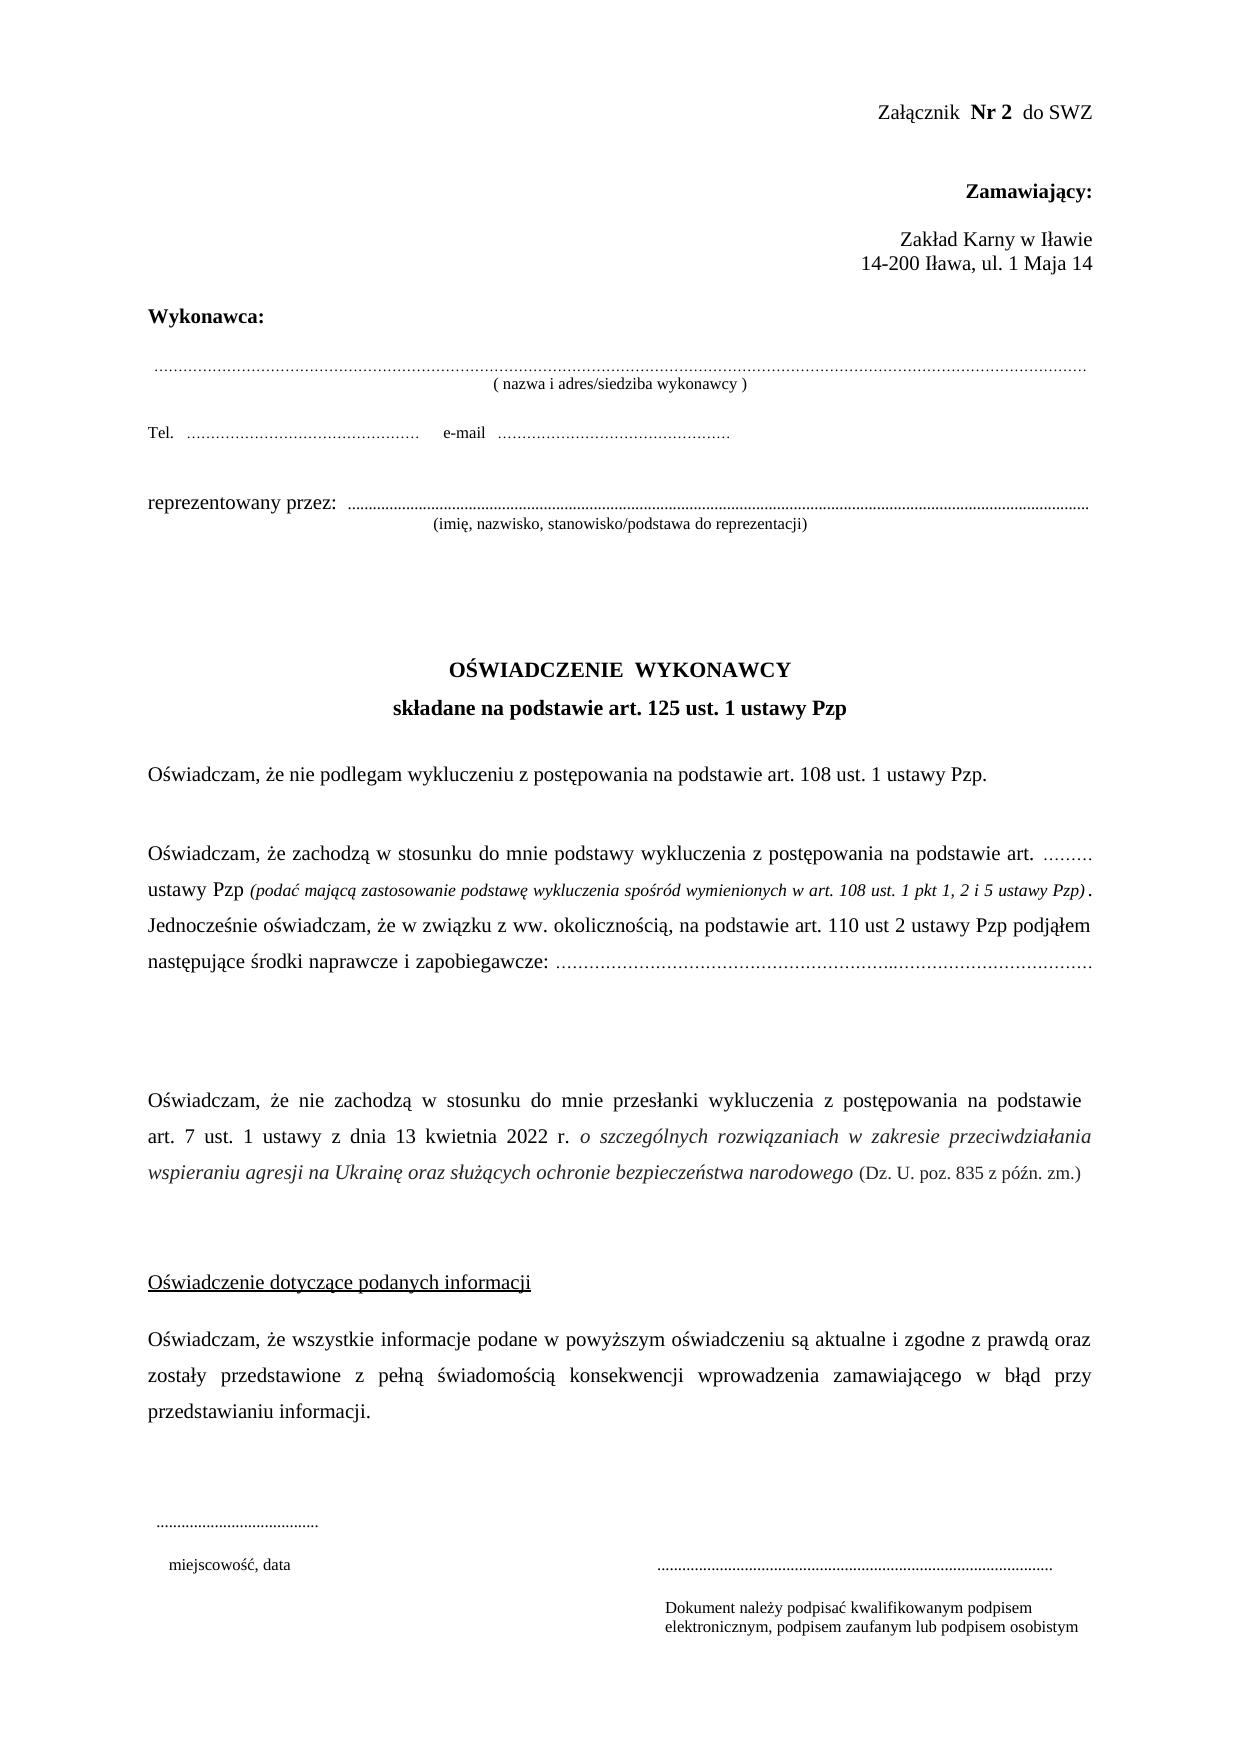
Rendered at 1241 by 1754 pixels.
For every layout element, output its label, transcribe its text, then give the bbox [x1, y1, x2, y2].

text Wykonawca: [148, 304, 1092, 328]
text Oświadczenie dotyczące podanych informacji [148, 1269, 1092, 1294]
text Oświadczam, że wszystkie informacje podane w powyższym oświadczeniu są aktualne i zgodne z prawdą oraz zostały przedstawione z pełną świadomością konsekwencji wprowadzenia zamawiającego w błąd przy przedstawianiu informacji. [148, 1326, 1092, 1423]
text Oświadczam, że zachodzą w stosunku do mnie podstawy wykluczenia z postępowania na podstawie art. ……… ustawy Pzp (podać mającą zastosowanie podstawę wykluczenia spośród wymienionych w art. 108 ust. 1 pkt 1, 2 i 5 ustawy Pzp). Jednocześnie oświadczam, że w związku z ww. okolicznością, na podstawie art. 110 ust 2 ustawy Pzp podjąłem następujące środki naprawcze i zapobiegawcze: …………………………………………………….……………………………… [148, 841, 1092, 1016]
text elektronicznym, podpisem zaufanym lub podpisem osobistym [148, 1617, 1092, 1636]
text Oświadczam, że nie podlegam wykluczeniu z postępowania na podstawie art. 108 ust. 1 ustawy Pzp. [148, 762, 1092, 786]
text Oświadczam, że nie zachodzą w stosunku do mnie przesłanki wykluczenia z postępowania na podstawie art. 7 ust. 1 ustawy z dnia 13 kwietnia 2022 r. o szczególnych rozwiązaniach w zakresie przeciwdziałania wspieraniu agresji na Ukrainę oraz służących ochronie bezpieczeństwa narodowego (Dz. U. poz. 835 z późn. zm.) [148, 1088, 1092, 1184]
text ....................................... [148, 1512, 1092, 1531]
text miejscowość, data ............................................................................................... [148, 1555, 1092, 1574]
text Zamawiający: [148, 179, 1092, 203]
text (imię, nazwisko, stanowisko/podstawa do reprezentacji) [148, 514, 1092, 533]
text Zakład Karny w Iławie [148, 227, 1092, 251]
text Załącznik Nr 2 do SWZ [694, 99, 1092, 124]
text reprezentowany przez: .................................................................................................................................................................................. [148, 490, 1092, 514]
text ………………………………………………………………………………………………………………………………………………………………………… ( nazwa i adres/siedziba wykonawcy ) [148, 357, 1092, 393]
text 14-200 Iława, ul. 1 Maja 14 [148, 251, 1092, 275]
text Dokument należy podpisać kwalifikowanym podpisem [148, 1598, 1092, 1617]
text Tel. ………………………………………… e-mail ………………………………………… [148, 422, 1092, 442]
text OŚWIADCZENIE WYKONAWCY składane na podstawie art. 125 ust. 1 ustawy Pzp [148, 657, 1092, 720]
